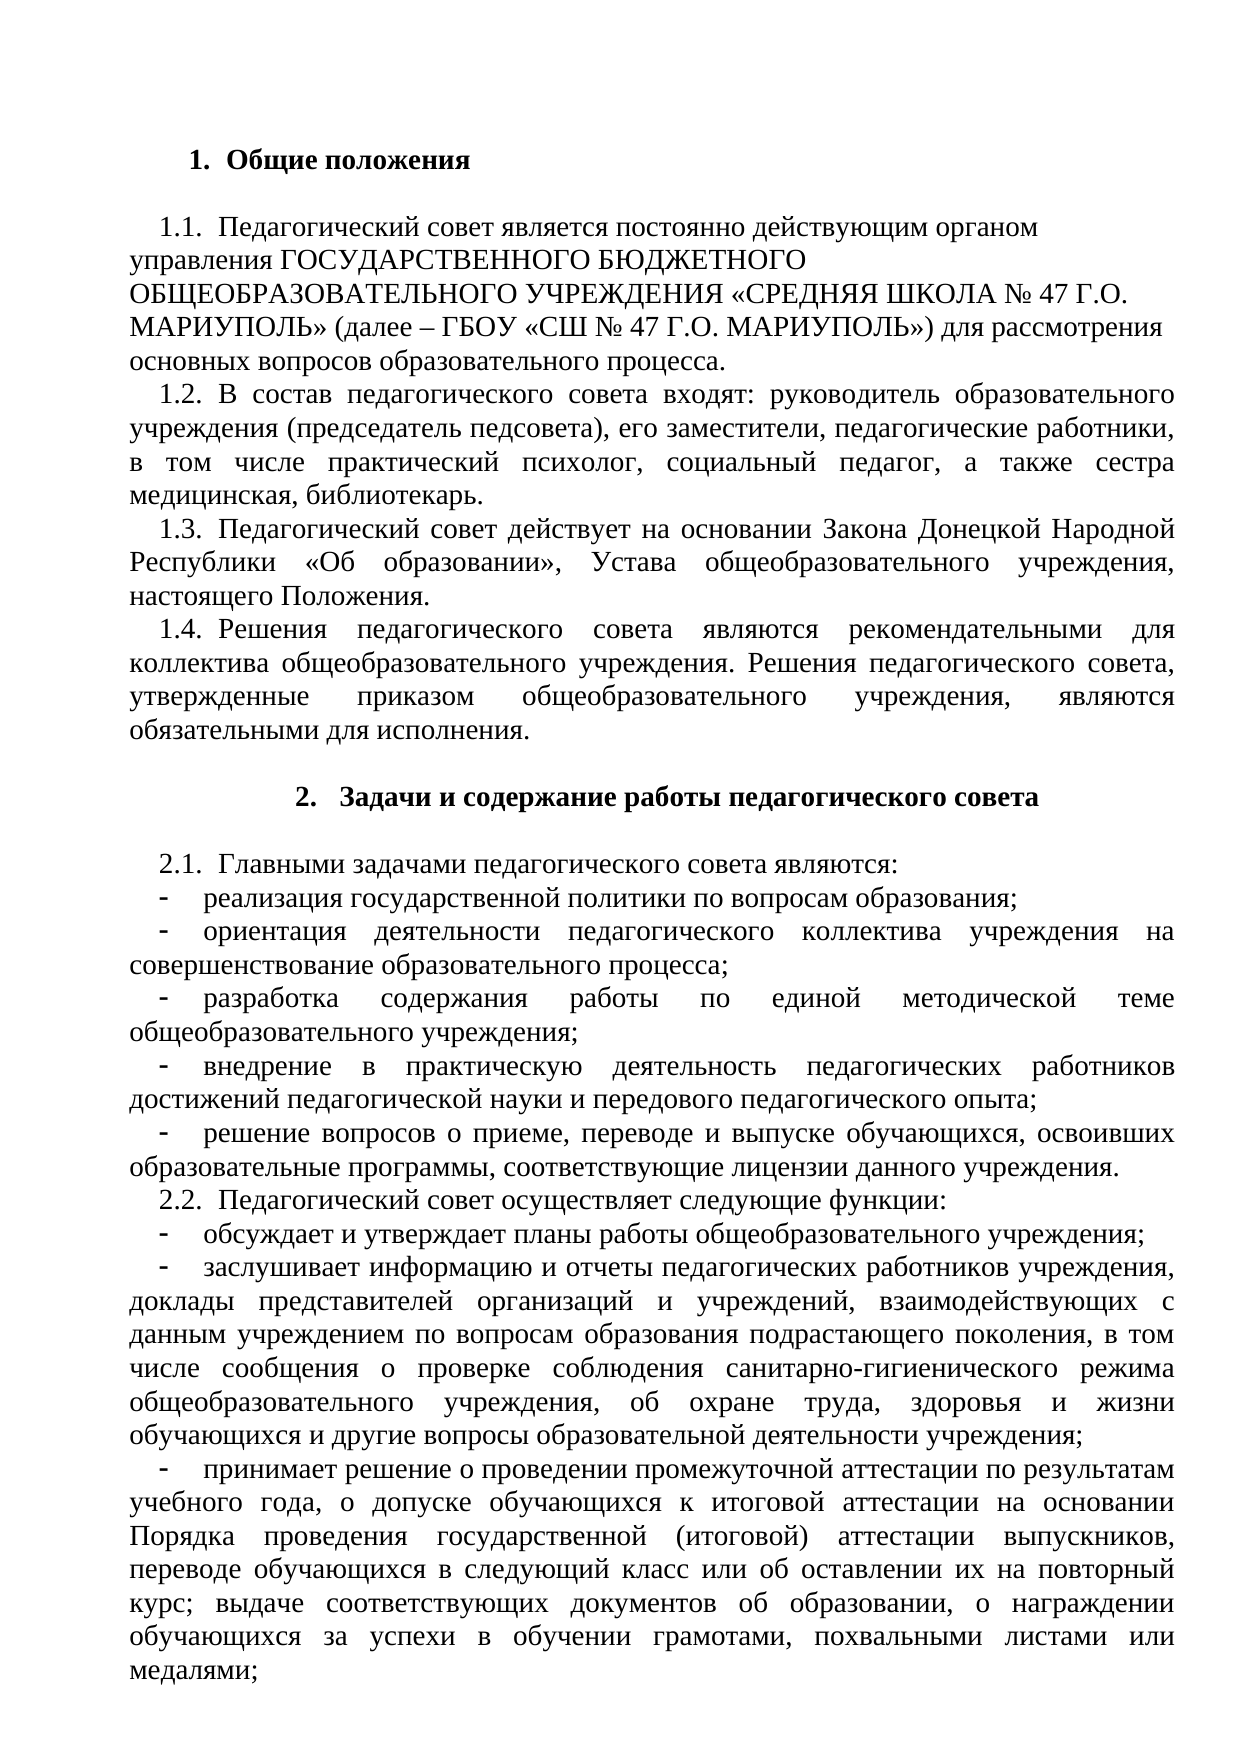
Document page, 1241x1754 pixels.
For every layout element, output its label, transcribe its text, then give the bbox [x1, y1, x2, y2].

list заслушивает информацию и отчеты педагогических работников учреждения, доклады представителей организаций и учреждений, взаимодействующих с данным учреждением по вопросам образования подрастающего поколения, в том числе сообщения о проверке соблюдения санитарно-гигиенического режима общеобразовательного учреждения, об охране труда, здоровья и жизни обучающихся и другие вопросы образовательной деятельности учреждения; [129, 1249, 1176, 1451]
list Педагогический совет осуществляет следующие функции: [129, 1182, 1176, 1216]
list обсуждает и утверждает планы работы общеобразовательного учреждения; [129, 1216, 1176, 1249]
list Педагогический совет действует на основании Закона Донецкой Народной Республики «Об образовании», Устава общеобразовательного учреждения, настоящего Положения. [129, 511, 1176, 611]
list В состав педагогического совета входят: руководитель образовательного учреждения (председатель педсовета), его заместители, педагогические работники, в том числе практический психолог, социальный педагог, а также сестра медицинская, библиотекарь. [129, 377, 1176, 511]
list решение вопросов о приеме, переводе и выпуске обучающихся, освоивших образовательные программы, соответствующие лицензии данного учреждения. [129, 1115, 1176, 1182]
list принимает решение о проведении промежуточной аттестации по результатам учебного года, о допуске обучающихся к итоговой аттестации на основании Порядка проведения государственной (итоговой) аттестации выпускников, переводе обучающихся в следующий класс или об оставлении их на повторный курс; выдаче соответствующих документов об образовании, о награждении обучающихся за успехи в обучении грамотами, похвальными листами или медалями; [129, 1451, 1176, 1686]
list Задачи и содержание работы педагогического совета [129, 779, 1176, 813]
list реализация государственной политики по вопросам образования; [129, 880, 1176, 913]
list ориентация деятельности педагогического коллектива учреждения на совершенствование образовательного процесса; [129, 913, 1176, 981]
list Главными задачами педагогического совета являются: [129, 846, 1176, 880]
list Общие положения [188, 142, 1176, 175]
list внедрение в практическую деятельность педагогических работников достижений педагогической науки и передового педагогического опыта; [129, 1048, 1176, 1115]
list разработка содержания работы по единой методической теме общеобразовательного учреждения; [129, 981, 1176, 1048]
list Решения педагогического совета являются рекомендательными для коллектива общеобразовательного учреждения. Решения педагогического совета, утвержденные приказом общеобразовательного учреждения, являются обязательными для исполнения. [129, 611, 1176, 746]
list Педагогический совет является постоянно действующим органом управления ГОСУДАРСТВЕННОГО БЮДЖЕТНОГО ОБЩЕОБРАЗОВАТЕЛЬНОГО УЧРЕЖДЕНИЯ «СРЕДНЯЯ ШКОЛА № 47 Г.О. МАРИУПОЛЬ» (далее – ГБОУ «СШ № 47 Г.О. МАРИУПОЛЬ») для рассмотрения основных вопросов образовательного процесса. [129, 209, 1176, 377]
